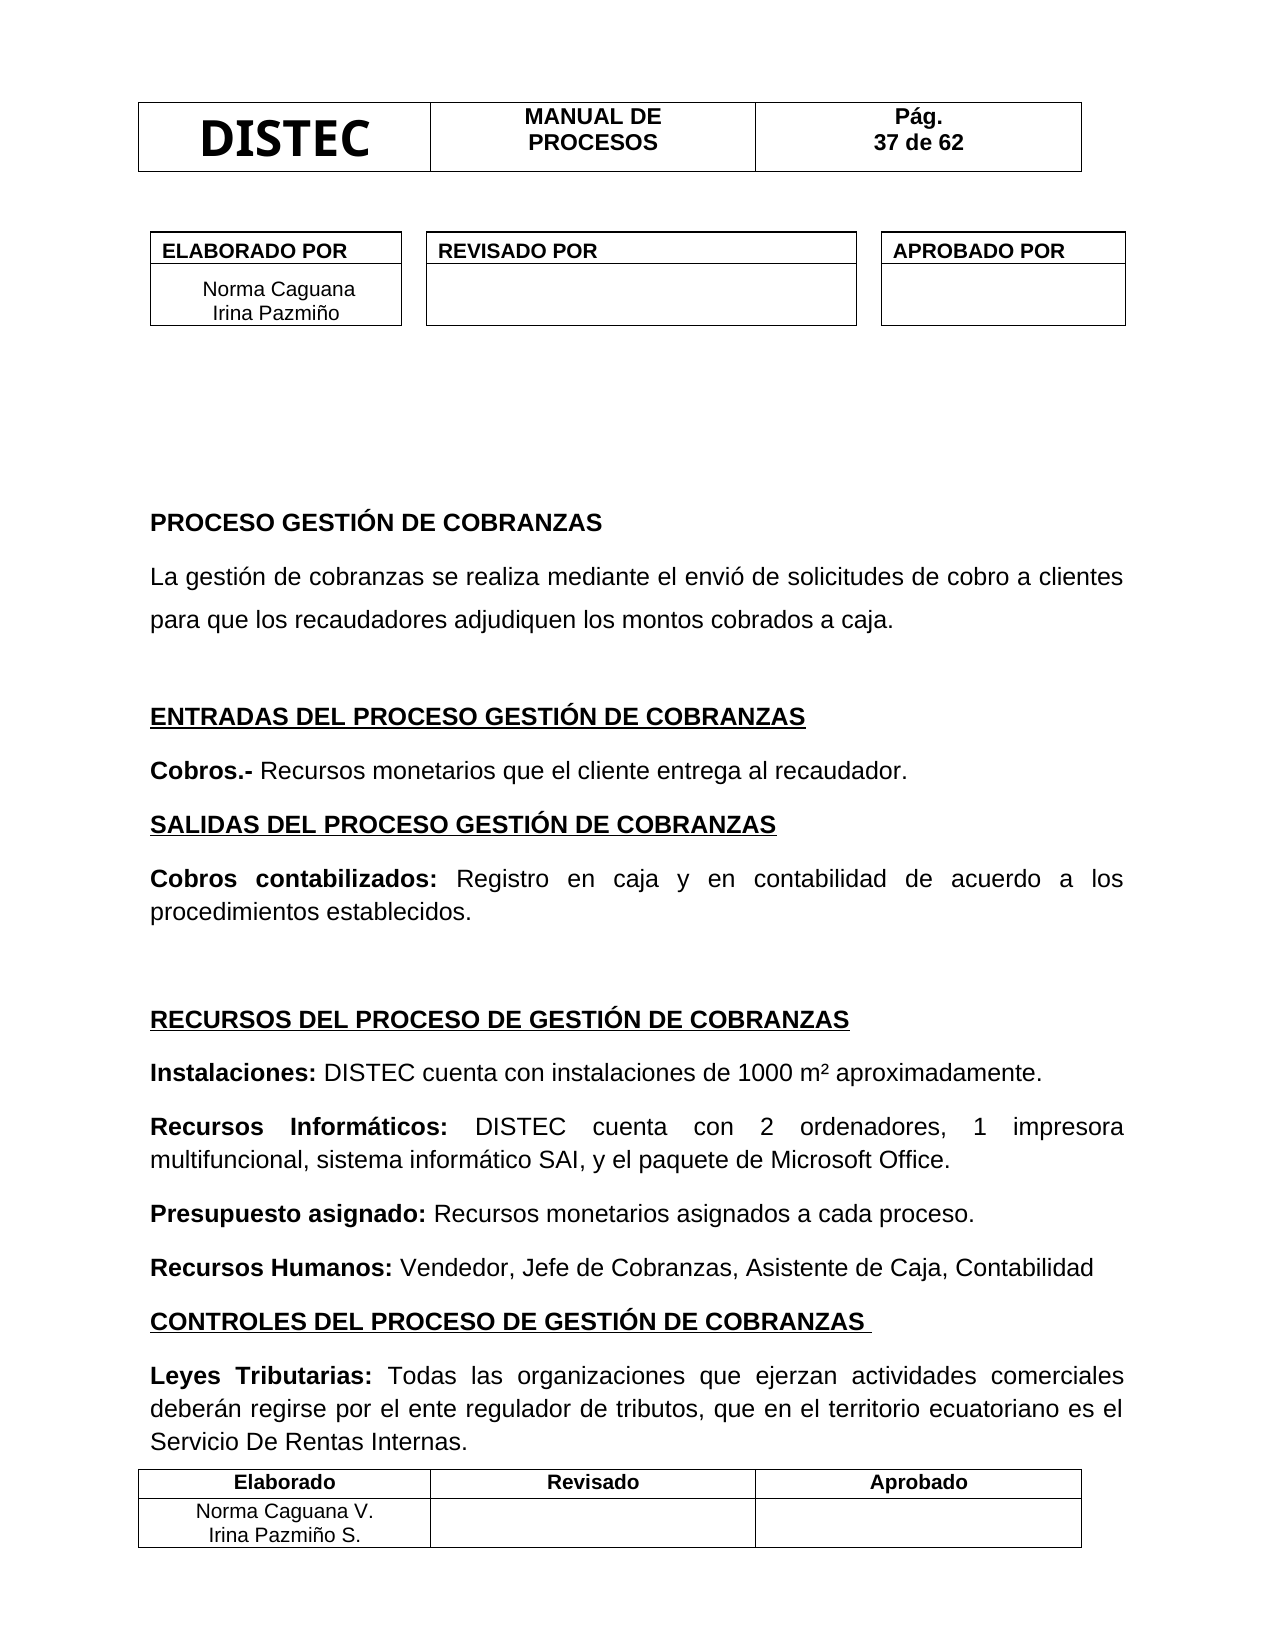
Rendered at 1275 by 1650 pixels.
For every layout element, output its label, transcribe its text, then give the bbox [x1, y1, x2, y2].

text Presupuesto asignado: Recursos monetarios asignados a cada proceso. [150, 1199, 1125, 1228]
text Instalaciones: DISTEC cuenta con instalaciones de 1000 m² aproximadamente. [150, 1058, 1125, 1087]
text RECURSOS DEL PROCESO DE GESTIÓN DE COBRANZAS [150, 1004, 1125, 1033]
text SALIDAS DEL PROCESO GESTIÓN DE COBRANZAS [150, 810, 1125, 839]
text CONTROLES DEL PROCESO DE GESTIÓN DE COBRANZAS [150, 1307, 1125, 1336]
text Recursos Informáticos: DISTEC cuenta con 2 ordenadores, 1 impresora multifuncional, sistema informático SAI, y el paquete de Microsoft Office. [150, 1112, 1125, 1174]
text Cobros.- Recursos monetarios que el cliente entrega al recaudador. [150, 756, 1125, 785]
text Recursos Humanos: Vendedor, Jefe de Cobranzas, Asistente de Caja, Contabilidad [150, 1253, 1125, 1282]
text Cobros contabilizados: Registro en caja y en contabilidad de acuerdo a los procedimientos establecidos. [150, 864, 1125, 926]
text Leyes Tributarias: Todas las organizaciones que ejerzan actividades comerciales deberán regirse por el ente regulador de tributos, que en el territorio ecuatoriano es el Servicio De Rentas Internas. [150, 1361, 1125, 1456]
table_header [139, 200, 1136, 326]
text ENTRADAS DEL PROCESO GESTIÓN DE COBRANZAS [150, 702, 1125, 731]
text PROCESO GESTIÓN DE COBRANZAS [150, 508, 1125, 537]
text La gestión de cobranzas se realiza mediante el envió de solicitudes de cobro a clientes para que los recaudadores adjudiquen los montos cobrados a caja. [150, 562, 1125, 634]
